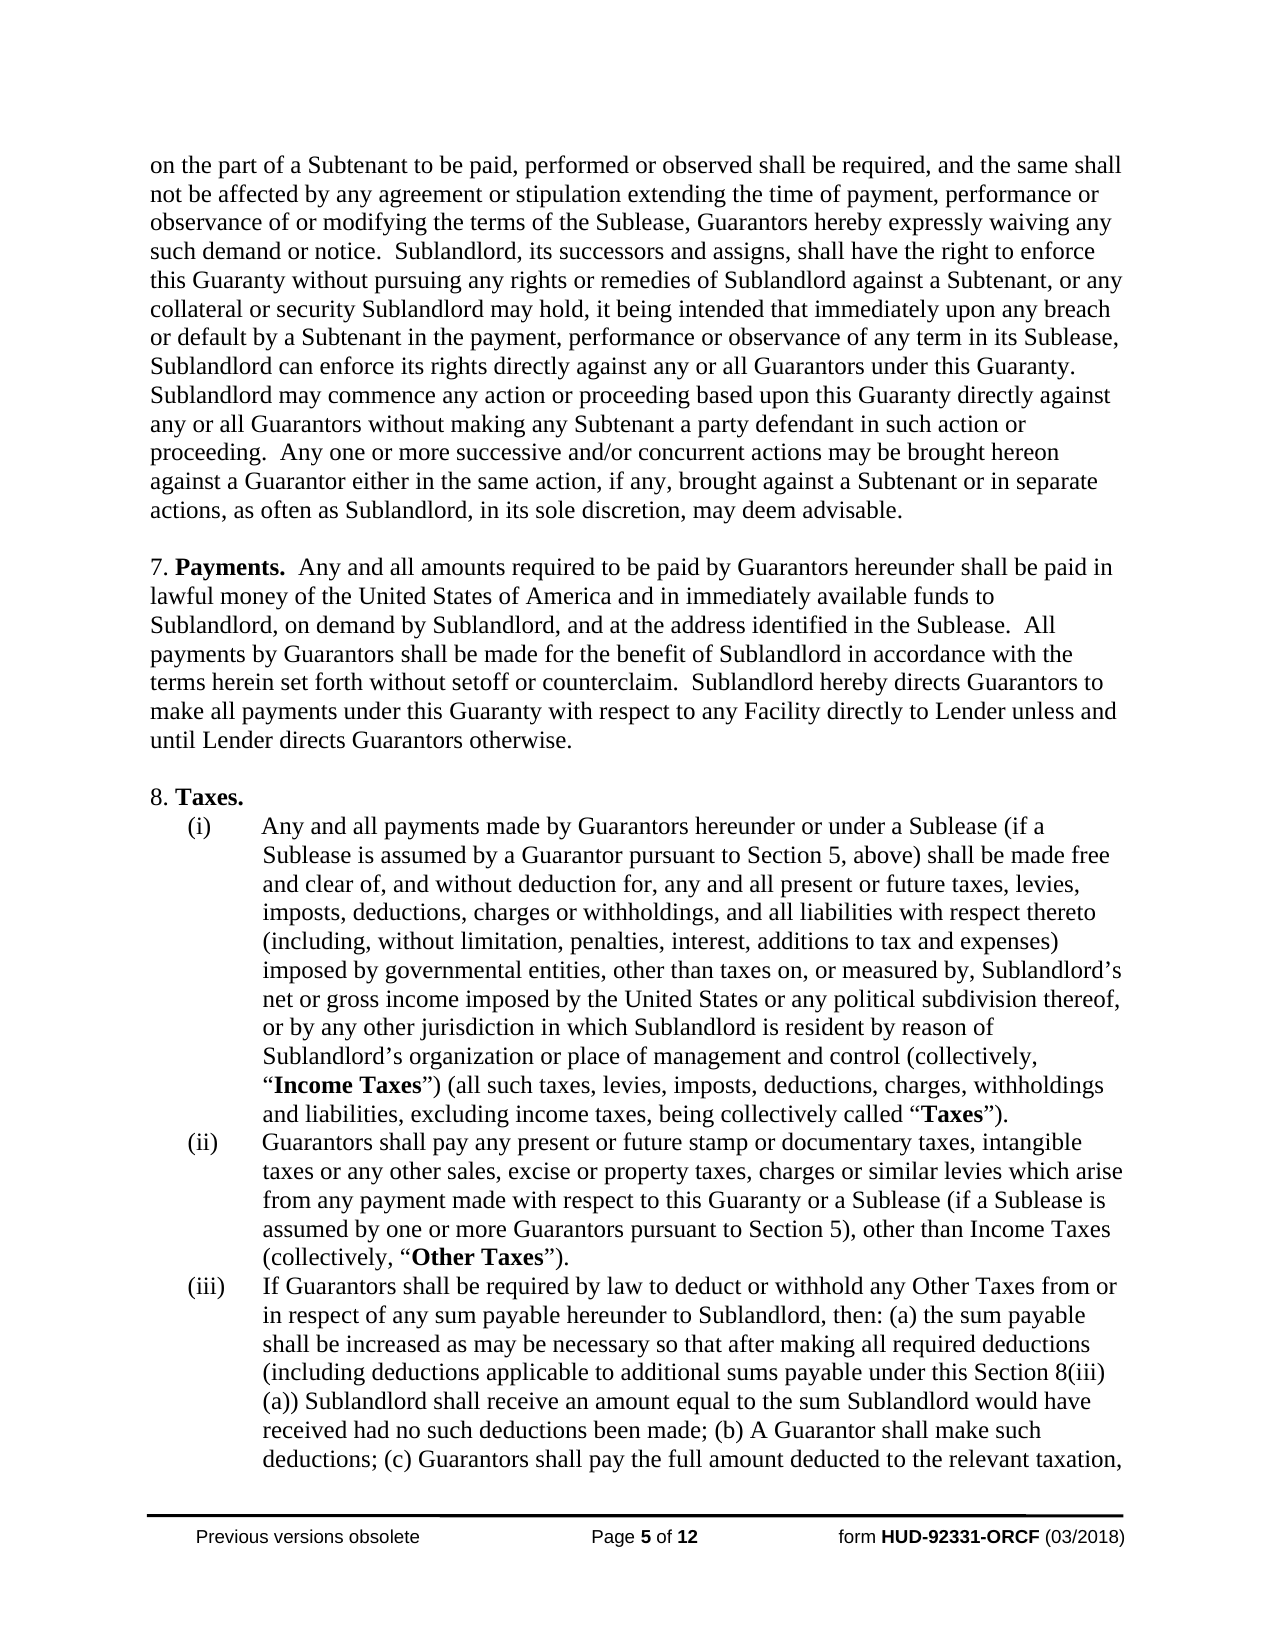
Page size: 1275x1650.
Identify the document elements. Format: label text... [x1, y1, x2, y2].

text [187, 1271, 1125, 1472]
text (ii) Guarantors shall pay any present or future stamp or documentary taxes, intangible taxes or any other sales, excise or property taxes, charges or similar levies which arise from any payment made with respect to this Guaranty or a Sublease (if a Sublease is assumed by one or more Guarantors pursuant to Section 5), other than Income Taxes (collectively, “Other Taxes”). [187, 1127, 1125, 1271]
text 8. Taxes. [150, 782, 1125, 811]
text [150, 150, 1125, 524]
text 7. Payments. Any and all amounts required to be paid by Guarantors hereunder shall be paid in lawful money of the United States of America and in immediately available funds to Sublandlord, on demand by Sublandlord, and at the address identified in the Sublease. All payments by Guarantors shall be made for the benefit of Sublandlord in accordance with the terms herein set forth without setoff or counterclaim. Sublandlord hereby directs Guarantors to make all payments under this Guaranty with respect to any Facility directly to Lender unless and until Lender directs Guarantors otherwise. [150, 552, 1125, 754]
text (i) Any and all payments made by Guarantors hereunder or under a Sublease (if a Sublease is assumed by a Guarantor pursuant to Section 5, above) shall be made free and clear of, and without deduction for, any and all present or future taxes, levies, imposts, deductions, charges or withholdings, and all liabilities with respect thereto (including, without limitation, penalties, interest, additions to tax and expenses) imposed by governmental entities, other than taxes on, or measured by, Sublandlord’s net or gross income imposed by the United States or any political subdivision thereof, or by any other jurisdiction in which Sublandlord is resident by reason of Sublandlord’s organization or place of management and control (collectively, “Income Taxes”) (all such taxes, levies, imposts, deductions, charges, withholdings and liabilities, excluding income taxes, being collectively called “Taxes”). [187, 811, 1125, 1127]
